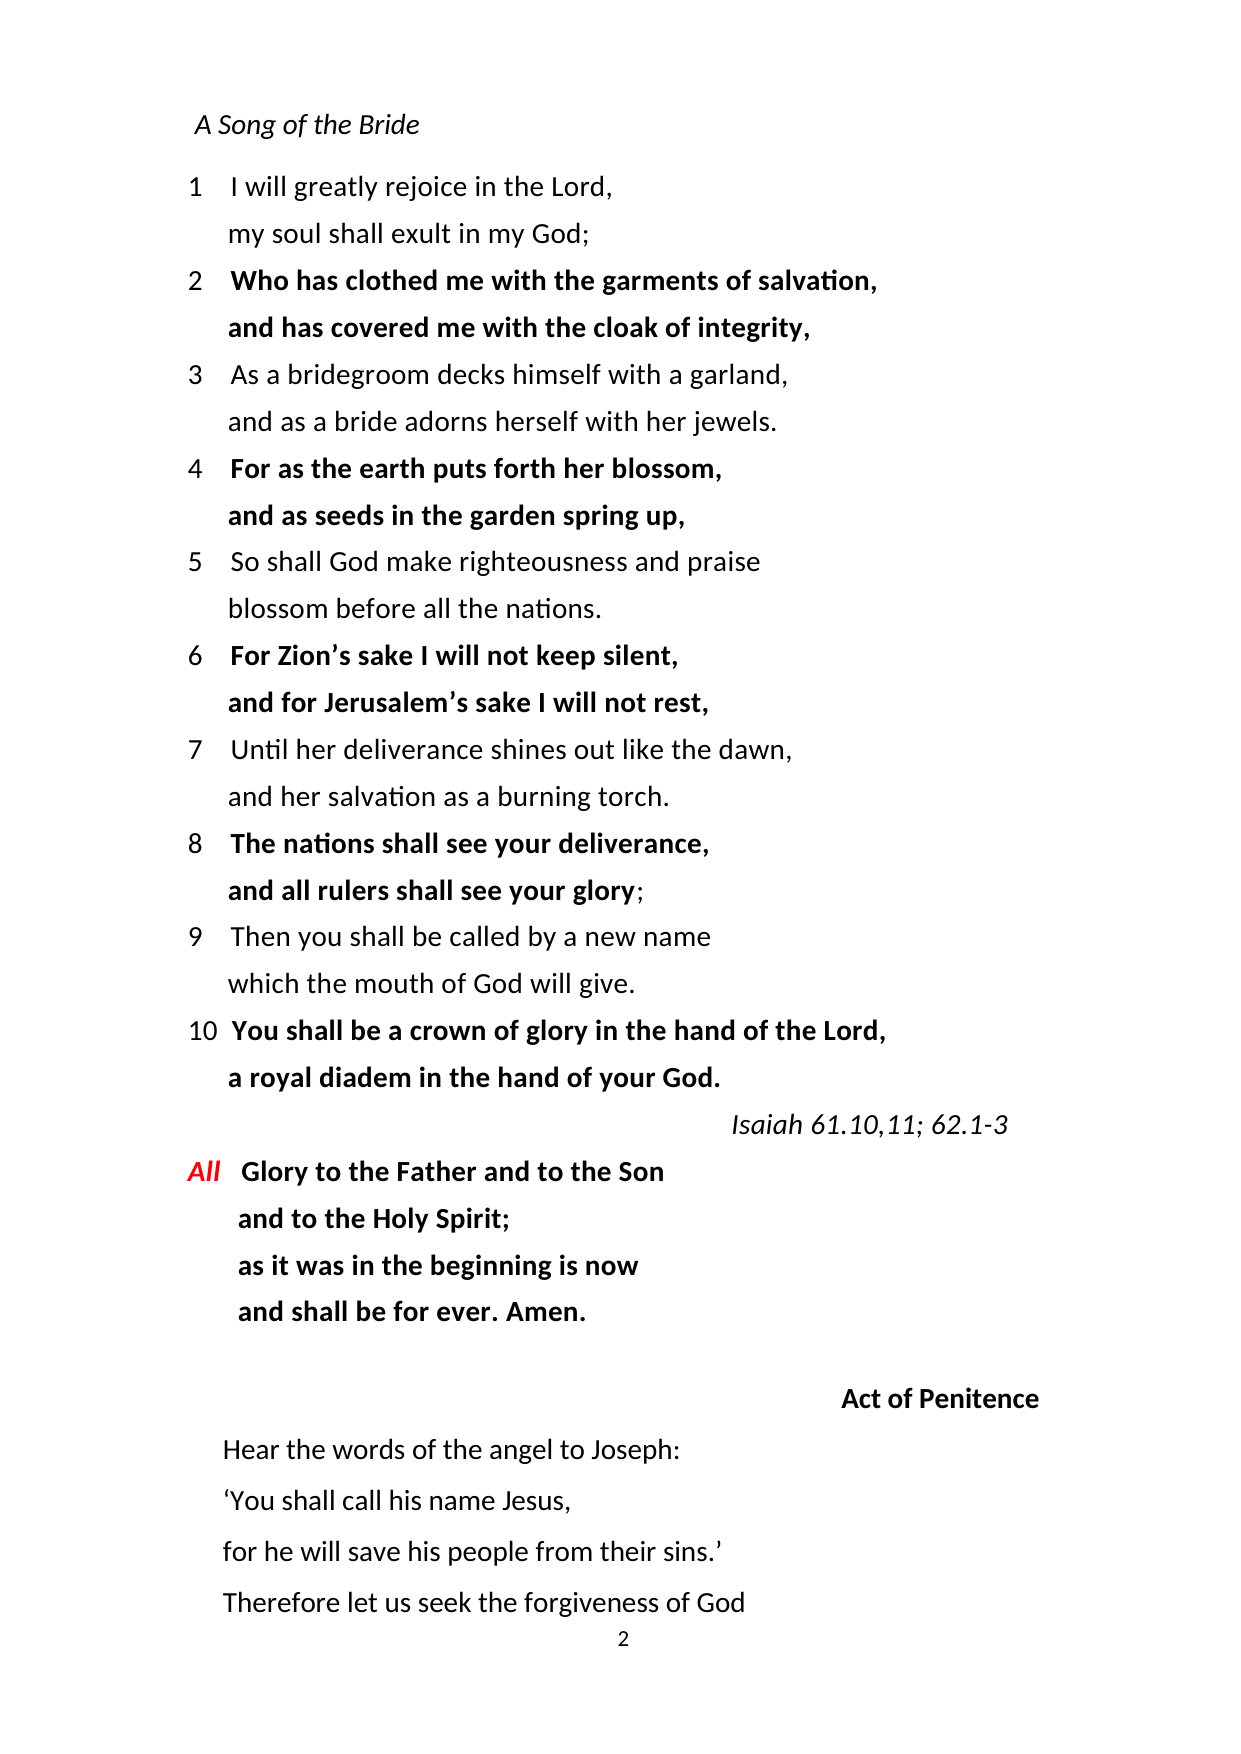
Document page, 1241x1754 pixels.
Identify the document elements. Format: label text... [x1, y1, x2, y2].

text 6 For Zion’s sake I will not keep silent, [188, 626, 1098, 673]
text 5 So shall God make righteousness and praise [188, 532, 1098, 579]
text 9 Then you shall be called by a new name [188, 907, 1098, 954]
text and to the Holy Spirit; [238, 1188, 1098, 1235]
text and has covered me with the cloak of integrity, [228, 298, 1098, 345]
text 2 Who has clothed me with the garments of salvation, [188, 251, 1098, 298]
text A Song of the Bride [148, 106, 1098, 142]
text Isaiah 61.10,11; 62.1-3 [188, 1095, 1011, 1142]
text ‘You shall call his name Jesus, [148, 1482, 1098, 1518]
text Therefore let us seek the forgiveness of God [148, 1584, 1098, 1619]
text which the mouth of God will give. [228, 954, 1098, 1001]
text my soul shall exult in my God; [228, 204, 1098, 251]
text and for Jerusalem’s sake I will not rest, [228, 673, 1098, 720]
text 10 You shall be a crown of glory in the hand of the Lord, [188, 1001, 1098, 1048]
text blossom before all the nations. [228, 579, 1098, 626]
text a royal diadem in the hand of your God. [228, 1048, 1098, 1095]
text and shall be for ever. Amen. [238, 1282, 1098, 1329]
text Hear the words of the angel to Joseph: [148, 1431, 1098, 1467]
text as it was in the beginning is now [238, 1235, 1098, 1282]
text 7 Until her deliverance shines out like the dawn, [188, 720, 1098, 767]
text and her salvation as a burning torch. [228, 767, 1098, 813]
text for he will save his people from their sins.’ [148, 1533, 1098, 1568]
text and as a bride adorns herself with her jewels. [228, 392, 1098, 438]
text 3 As a bridegroom decks himself with a garland, [188, 345, 1098, 392]
text 1 I will greatly rejoice in the Lord, [188, 157, 1098, 204]
text Act of Penitence [148, 1380, 1039, 1416]
text and as seeds in the garden spring up, [228, 485, 1098, 532]
text and all rulers shall see your glory; [228, 860, 1098, 907]
text 8 The nations shall see your deliverance, [188, 813, 1098, 860]
text 4 For as the earth puts forth her blossom, [188, 438, 1098, 485]
text All Glory to the Father and to the Son [188, 1142, 1098, 1188]
